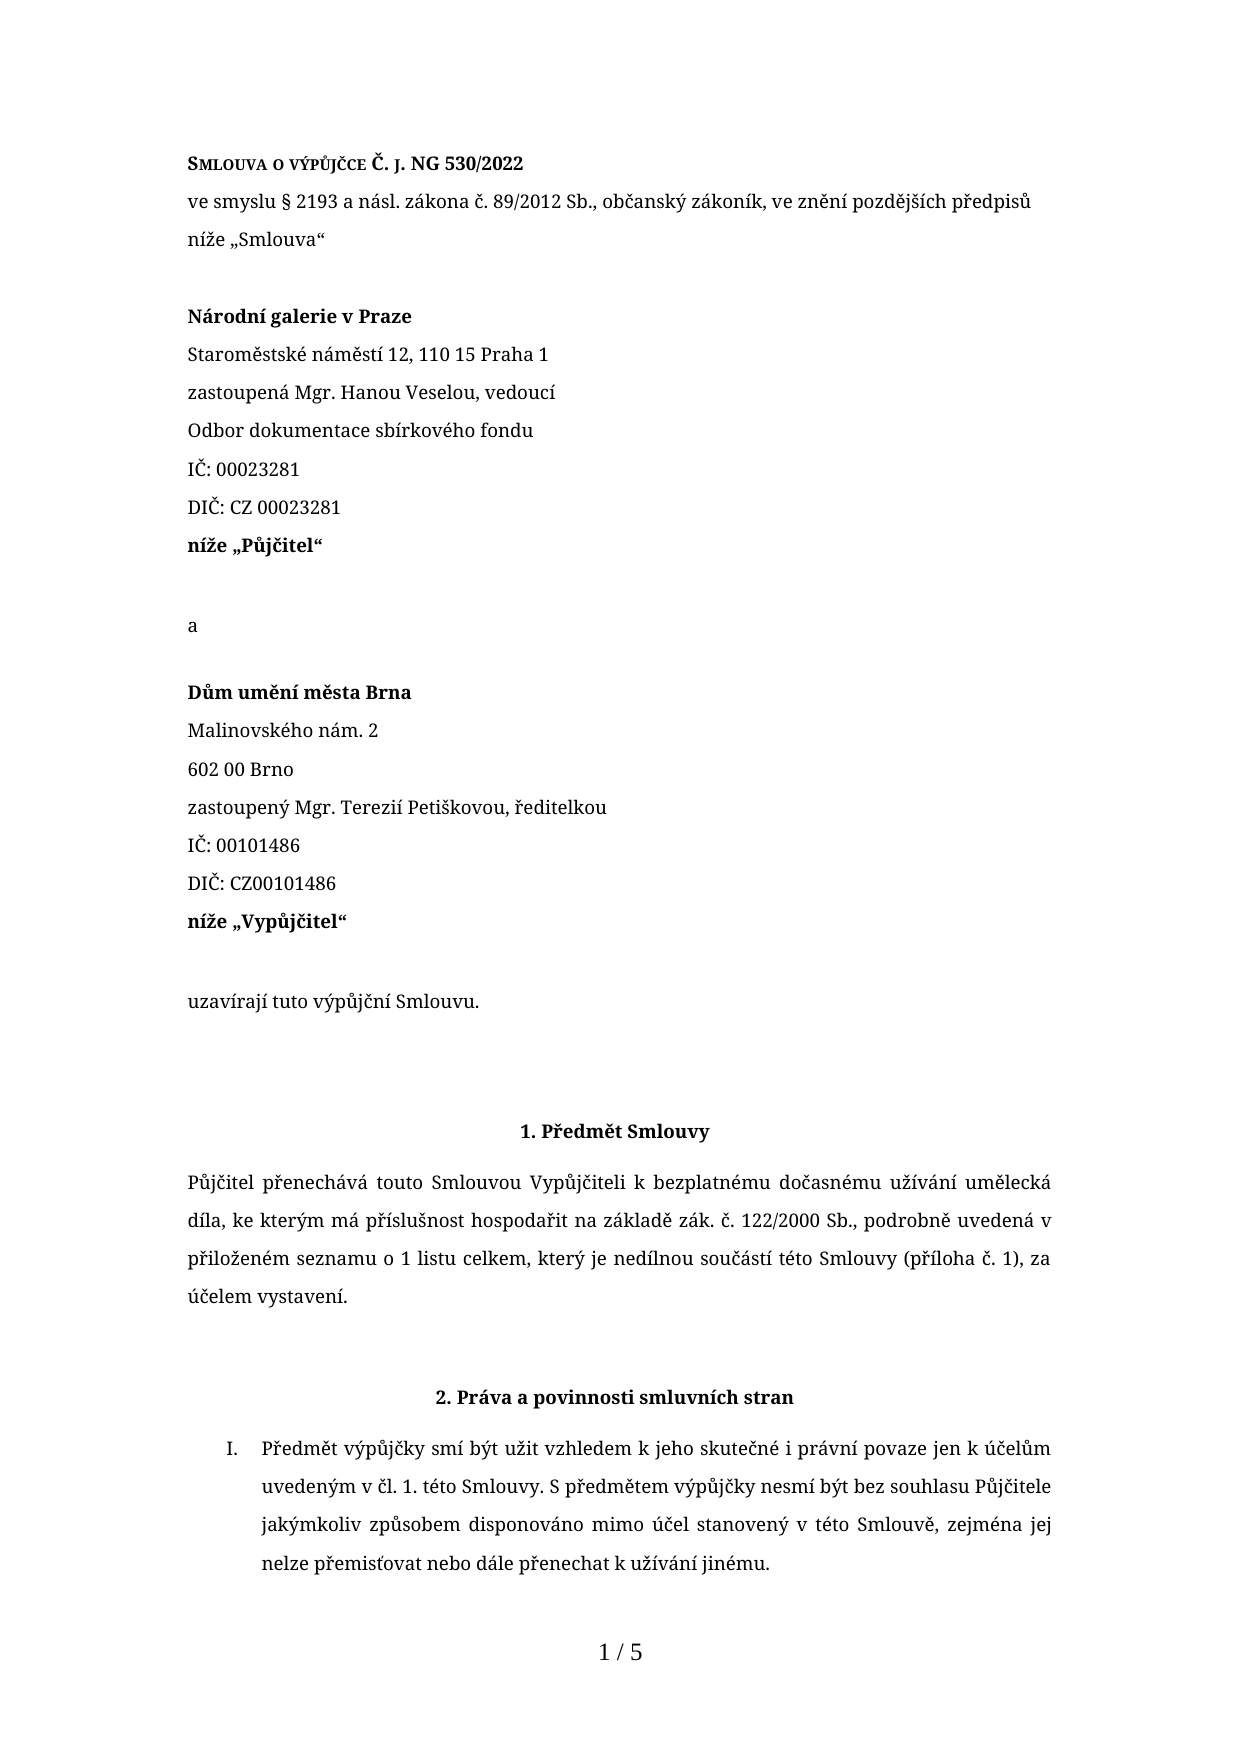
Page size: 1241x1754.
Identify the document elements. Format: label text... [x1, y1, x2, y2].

subtitle Předmět Smlouvy [187, 1118, 1053, 1144]
text Půjčitel přenechává touto Smlouvou Vypůjčiteli k bezplatnému dočasnému užívání umělecká díla, ke kterým má příslušnost hospodařit na základě zák. č. 122/2000 Sb., podrobně uvedená v přiloženém seznamu o 1 listu celkem, který je nedílnou součástí této Smlouvy (příloha č. 1), za účelem vystavení. [187, 1169, 1053, 1309]
text Národní galerie v Praze [187, 303, 1053, 328]
text Odbor dokumentace sbírkového fondu [187, 418, 1053, 443]
text zastoupená Mgr. Hanou Veselou, vedoucí [187, 379, 1053, 405]
text DIČ: CZ00101486 [187, 871, 1053, 896]
text zastoupený Mgr. Terezií Petiškovou, ředitelkou [187, 794, 1053, 819]
text níže „Vypůjčitel“ [187, 909, 1053, 934]
text níže „Půjčitel“ [187, 532, 1053, 558]
text Smlouva o výpůjčce Č. j. NG 530/2022 [187, 150, 1053, 176]
text IČ: 00101486 [187, 832, 1053, 858]
text 602 00 Brno [187, 756, 1053, 781]
subtitle Předmět výpůjčky smí být užit vzhledem k jeho skutečné i právní povaze jen k účelům uvedeným v čl. 1. této Smlouvy. S předmětem výpůjčky nesmí být bez souhlasu Půjčitele jakýmkoliv způsobem disponováno mimo účel stanovený v této Smlouvě, zejména jej nelze přemisťovat nebo dále přenechat k užívání jinému. [232, 1435, 1053, 1575]
text DIČ: CZ 00023281 [187, 494, 1053, 519]
text Staroměstské náměstí 12, 110 15 Praha 1 [187, 341, 1053, 367]
text níže „Smlouva“ [187, 226, 1053, 252]
text ve smyslu § 2193 a násl. zákona č. 89/2012 Sb., občanský zákoník, ve znění pozdějších předpisů [187, 188, 1053, 214]
text a [187, 612, 1053, 638]
subtitle Práva a povinnosti smluvních stran [187, 1384, 1053, 1410]
text Malinovského nám. 2 [187, 718, 1053, 743]
text uzavírají tuto výpůjční Smlouvu. [187, 989, 1053, 1014]
text Dům umění města Brna [187, 679, 1053, 705]
text IČ: 00023281 [187, 456, 1053, 481]
